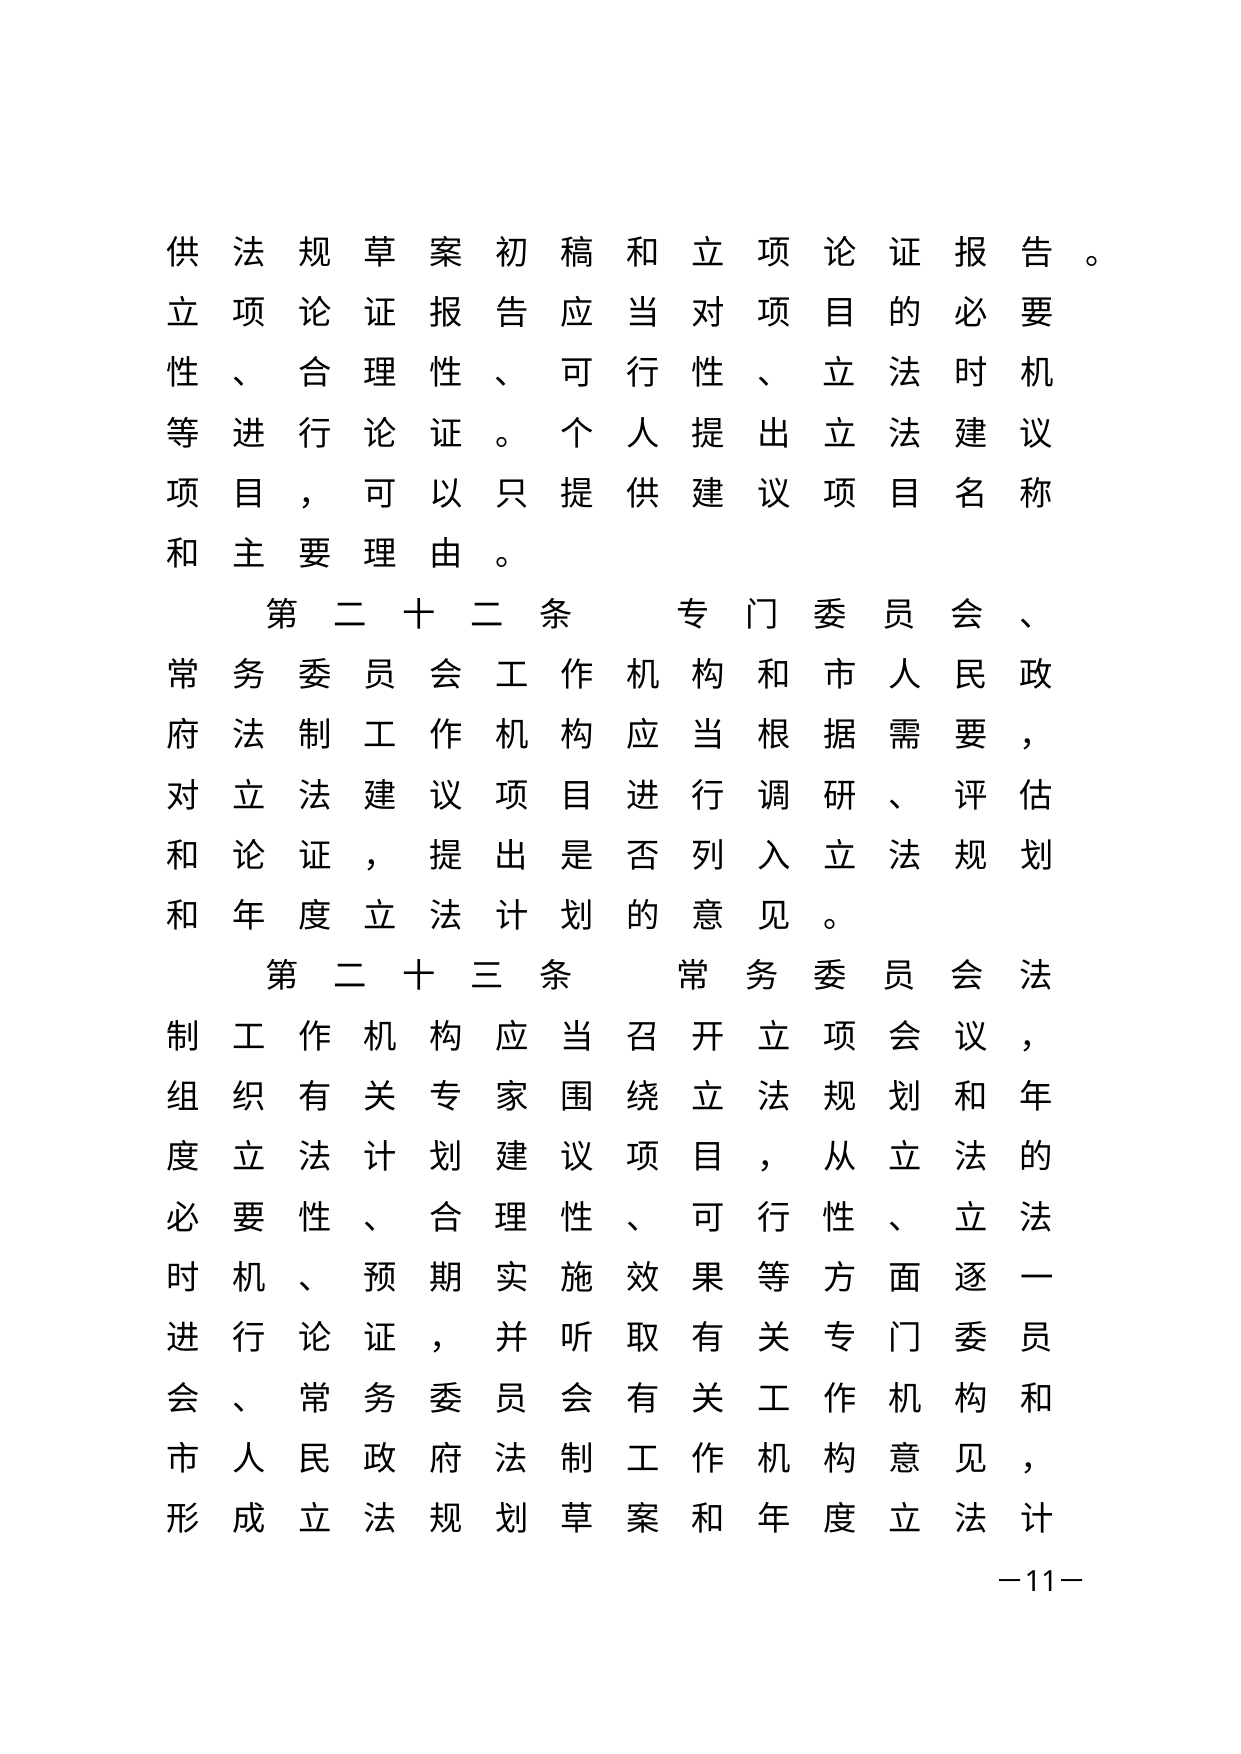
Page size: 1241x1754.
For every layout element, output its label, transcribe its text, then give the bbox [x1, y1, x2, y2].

text 第二十一条 提出立法建议项目，应当采用书面形式。单位提出立法建议项目，应当同时提供法规草案初稿和立项论证报告。立项论证报告应当对项目的必要性、合理性、可行性、立法时机等进行论证。个人提出立法建议项目，可以只提供建议项目名称和主要理由。 [167, 219, 1085, 581]
text 第二十二条 专门委员会、常务委员会工作机构和市人民政府法制工作机构应当根据需要，对立法建议项目进行调研、评估和论证，提出是否列入立法规划和年度立法计划的意见。 [167, 581, 1085, 943]
text 第二十三条 常务委员会法制工作机构应当召开立项会议，组织有关专家围绕立法规划和年度立法计划建议项目，从立法的必要性、合理性、可行性、立法时机、预期实施效果等方面逐一进行论证，并听取有关专门委员会、常务委员会有关工作机构和市人民政府法制工作机构意见，形成立法规划草案和年度立法计划草案。 [167, 943, 1085, 1546]
